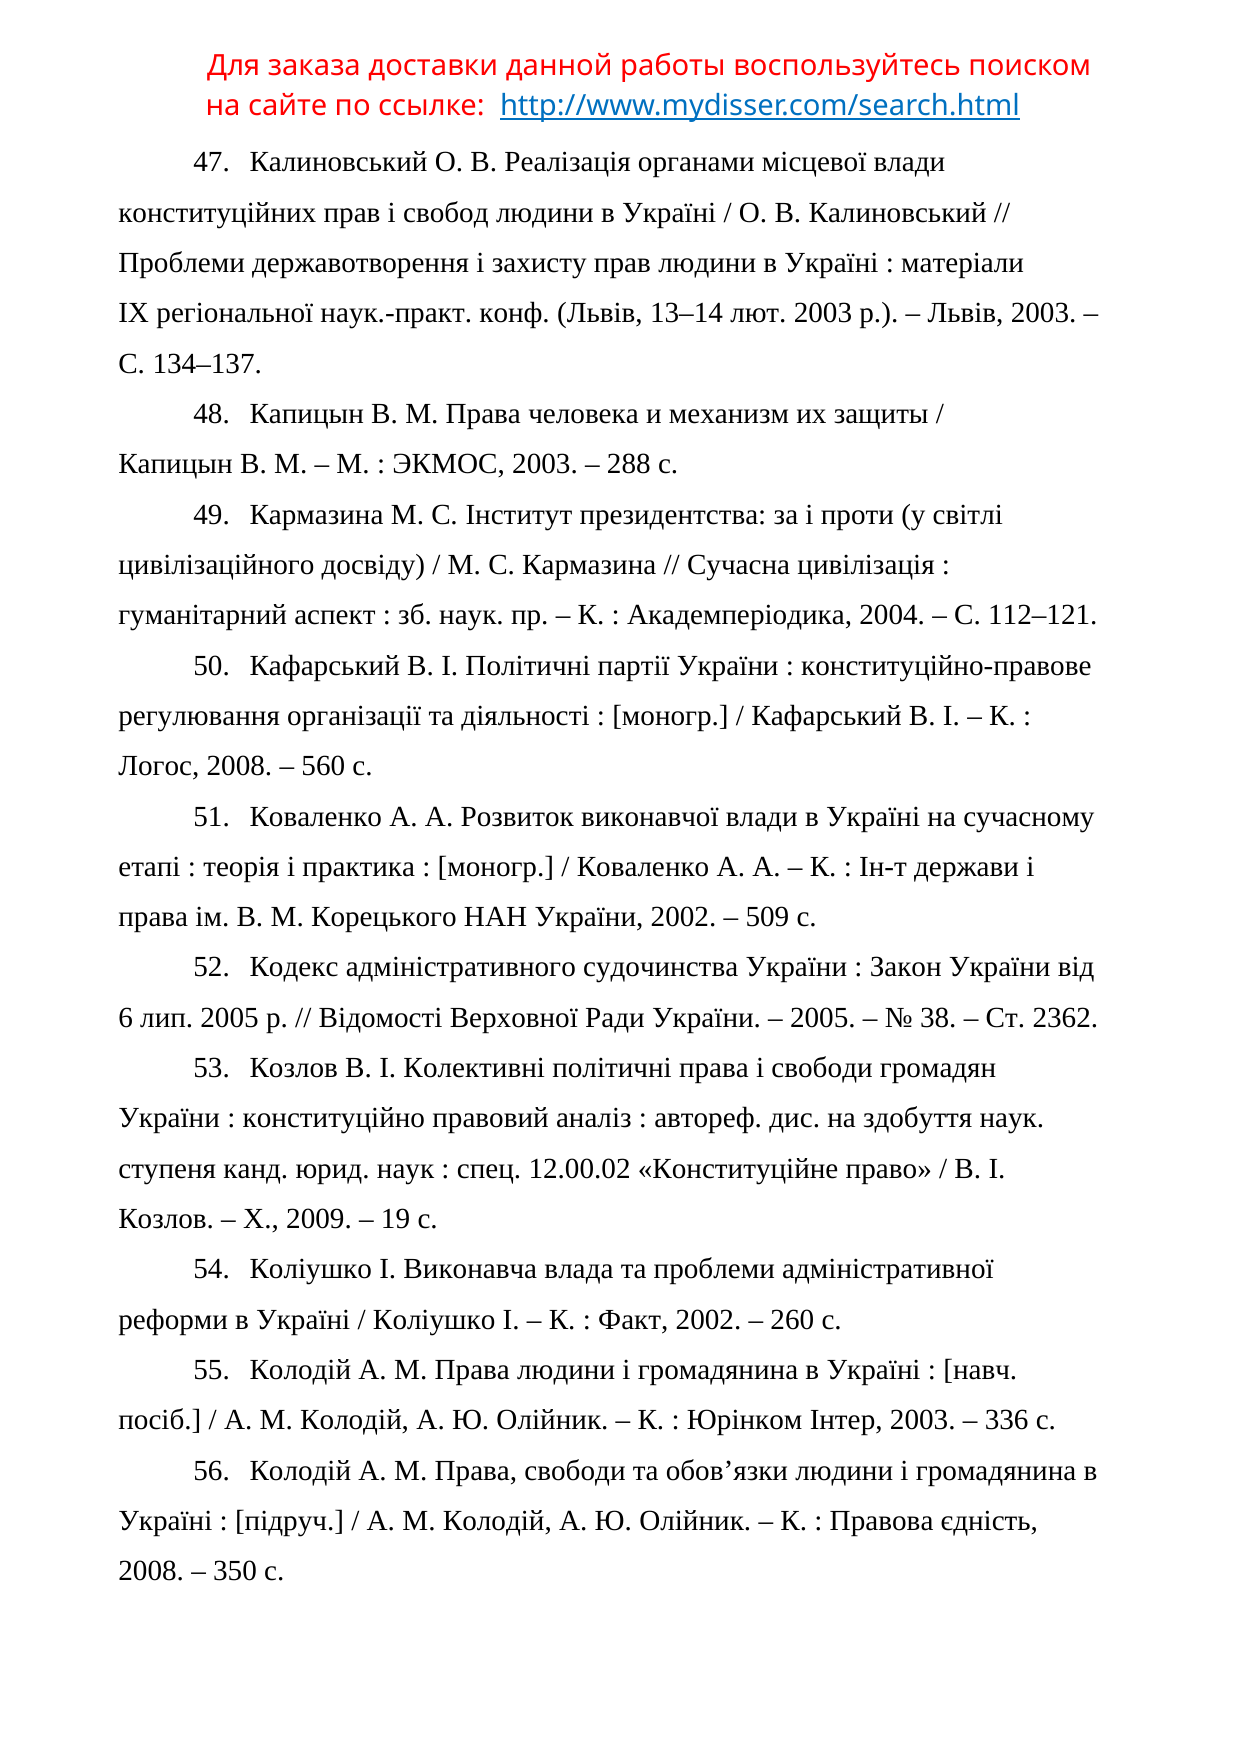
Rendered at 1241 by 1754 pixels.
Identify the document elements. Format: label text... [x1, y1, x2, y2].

list Кармазина М. С. Інститут президентства: за і проти (у світлі цивілізаційного досвіду) / М. С. Кармазина // Сучасна цивілізація : гуманітарний аспект : зб. наук. пр. – К. : Академперіодика, 2004. – С. 112–121. [118, 497, 1107, 631]
list Колодій А. М. Права, свободи та обов’язки людини і громадянина в Україні : [підруч.] / А. М. Колодій, А. Ю. Олійник. – К. : Правова єдність, 2008. – 350 с. [118, 1453, 1107, 1587]
list Кафарський В. І. Політичні партії України : конституційно-правове регулювання організації та діяльності : [моногр.] / Кафарський В. І. – К. : Логос, 2008. – 560 с. [118, 648, 1107, 782]
list Коліушко І. Виконавча влада та проблеми адміністративної реформи в Україні / Коліушко І. – К. : Факт, 2002. – 260 с. [118, 1251, 1107, 1335]
list Калиновський О. В. Реалізація органами місцевої влади конституційних прав і свобод людини в Україні / О. В. Калиновський // Проблеми державотворення і захисту прав людини в Україні : матеріали ІХ регіональної наук.-практ. конф. (Львів, 13–14 лют. 2003 р.). – Львів, 2003. – С. 134–137. [118, 144, 1107, 379]
list Колодій А. М. Права людини і громадянина в Україні : [навч. посіб.] / А. М. Колодій, А. Ю. Олійник. – К. : Юрінком Інтер, 2003. – 336 с. [118, 1352, 1107, 1436]
list Коваленко А. А. Розвиток виконавчої влади в Україні на сучасному етапі : теорія і практика : [моногр.] / Коваленко А. А. – К. : Ін-т держави і права ім. В. М. Корецького НАН України, 2002. – 509 с. [118, 799, 1107, 933]
list Козлов В. І. Колективні політичні права і свободи громадян України : конституційно правовий аналіз : автореф. дис. на здобуття наук. ступеня канд. юрид. наук : спец. 12.00.02 «Конституційне право» / В. І. Козлов. – Х., 2009. – 19 с. [118, 1050, 1107, 1235]
list Кодекс адміністративного судочинства України : Закон України від 6 лип. 2005 р. // Відомості Верховної Ради України. – 2005. – № 38. – Ст. 2362. [118, 949, 1107, 1033]
list Капицын В. М. Права человека и механизм их защиты / Капицын В. М. – М. : ЭКМОС, 2003. – 288 с. [118, 396, 1107, 480]
